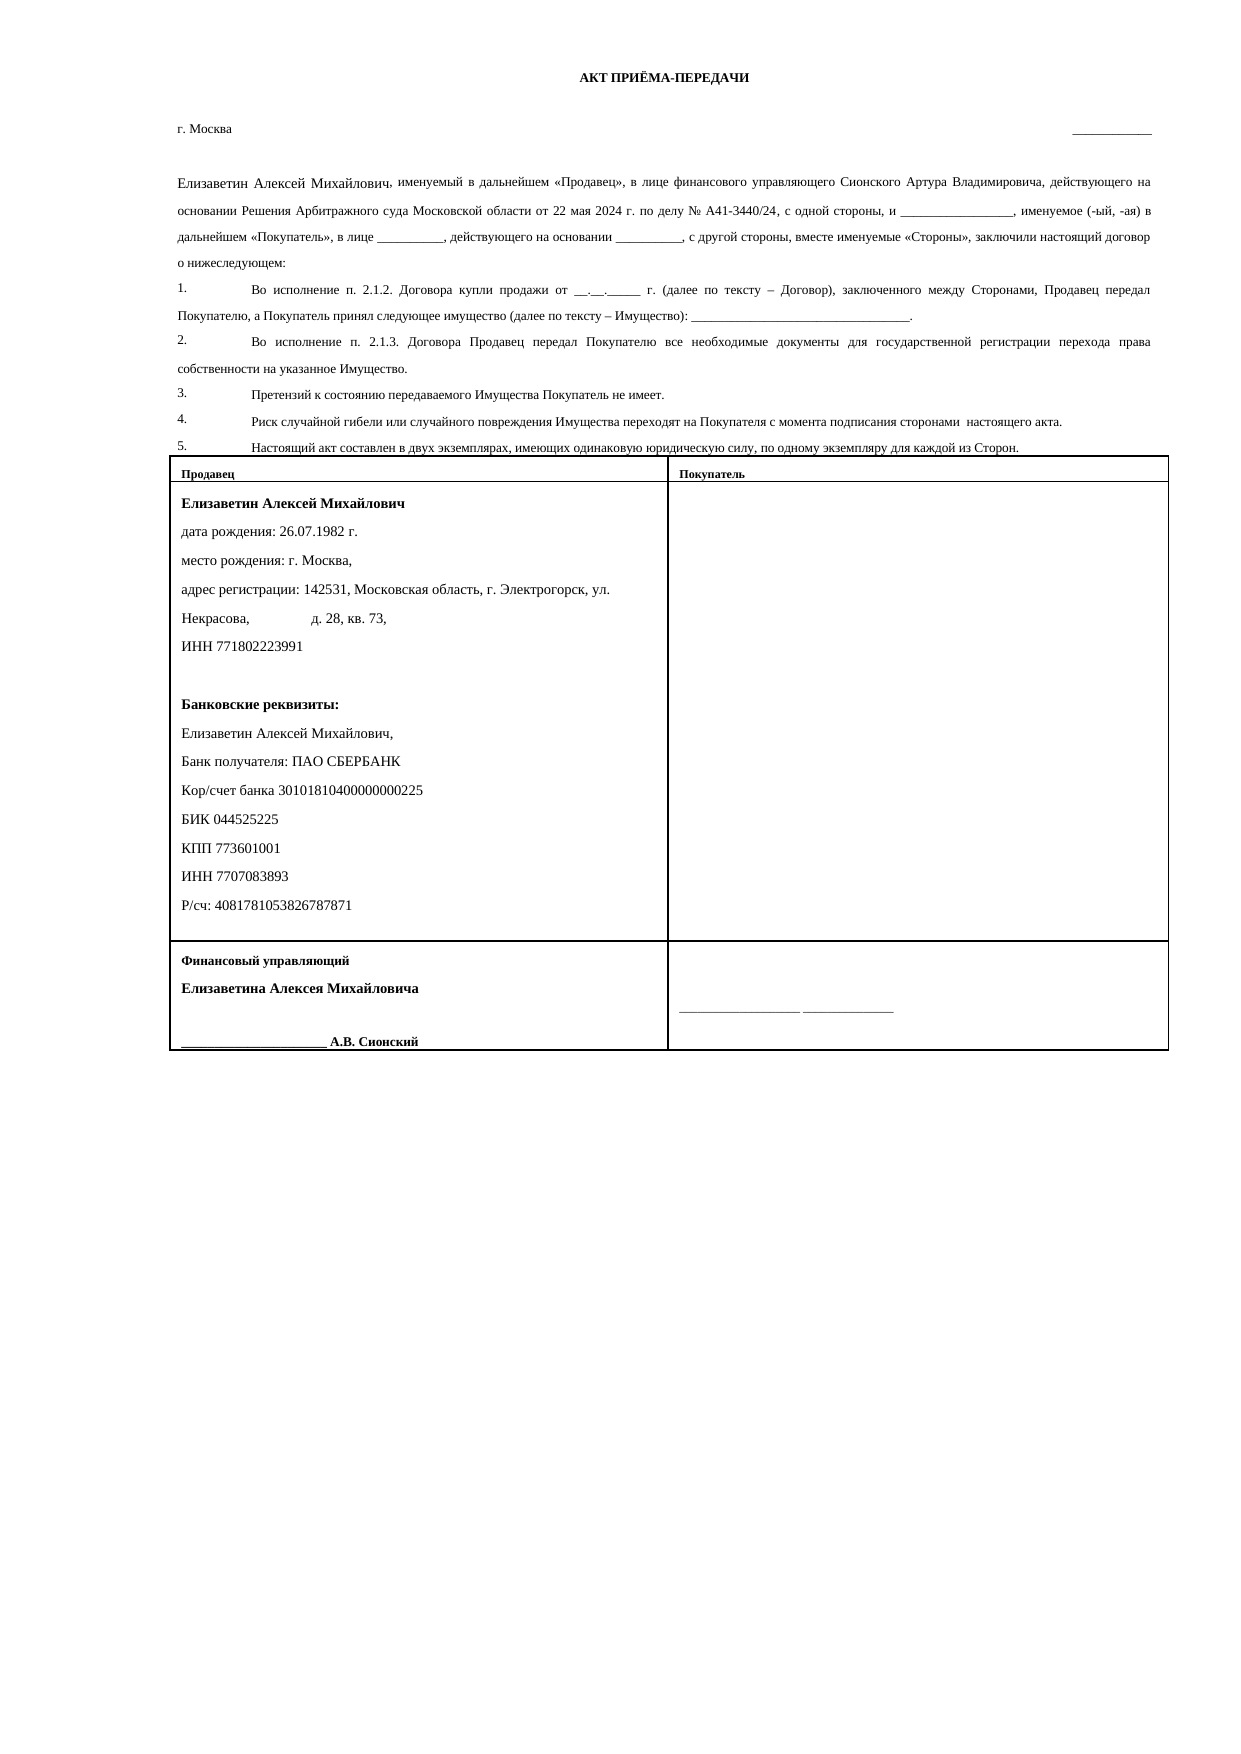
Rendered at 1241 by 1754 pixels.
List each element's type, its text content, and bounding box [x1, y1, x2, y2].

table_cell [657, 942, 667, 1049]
text г. Москва [177, 110, 627, 137]
text АКТ ПРИЁМА-ПЕРЕДАЧИ [177, 59, 1152, 86]
list Риск случайной гибели или случайного повреждения Имущества переходят на Покупателя с момента подписания сторонами настоящего акта. [177, 402, 1152, 429]
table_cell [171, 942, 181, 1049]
table_cell ____________________ _______________ [669, 942, 1168, 1049]
list Претензий к состоянию передаваемого Имущества Покупатель не имеет. [177, 376, 1152, 402]
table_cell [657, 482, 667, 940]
list Во исполнение п. 2.1.3. Договора Продавец передал Покупателю все необходимые документы для государственной регистрации перехода права собственности на указанное Имущество. [177, 323, 1152, 376]
list Настоящий акт составлен в двух экземплярах, имеющих одинаковую юридическую силу, по одному экземпляру для каждой из Сторон. [177, 429, 1152, 455]
text Елизаветин Алексей Михайлович, именуемый в дальнейшем «Продавец», в лице финансового управляющего Сионского Артура Владимировича, действующего на основании Решения Арбитражного суда Московской области от 22 мая 2024 г. по делу № А41-3440/24, с одной стороны, и _________________, именуемое (-ый, -ая) в дальнейшем «Покупатель», в лице __________, действующего на основании __________, с другой стороны, вместе именуемые «Стороны», заключили настоящий договор о нижеследующем: [177, 163, 1152, 271]
list Во исполнение п. 2.1.2. Договора купли продажи от __.__._____ г. (далее по тексту – Договор), заключенного между Сторонами, Продавец передал Покупателю, а Покупатель принял следующее имущество (далее по тексту – Имущество): _________________________________. [177, 271, 1152, 323]
text ____________ [701, 110, 1152, 137]
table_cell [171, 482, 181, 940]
table_cell [669, 482, 1168, 940]
